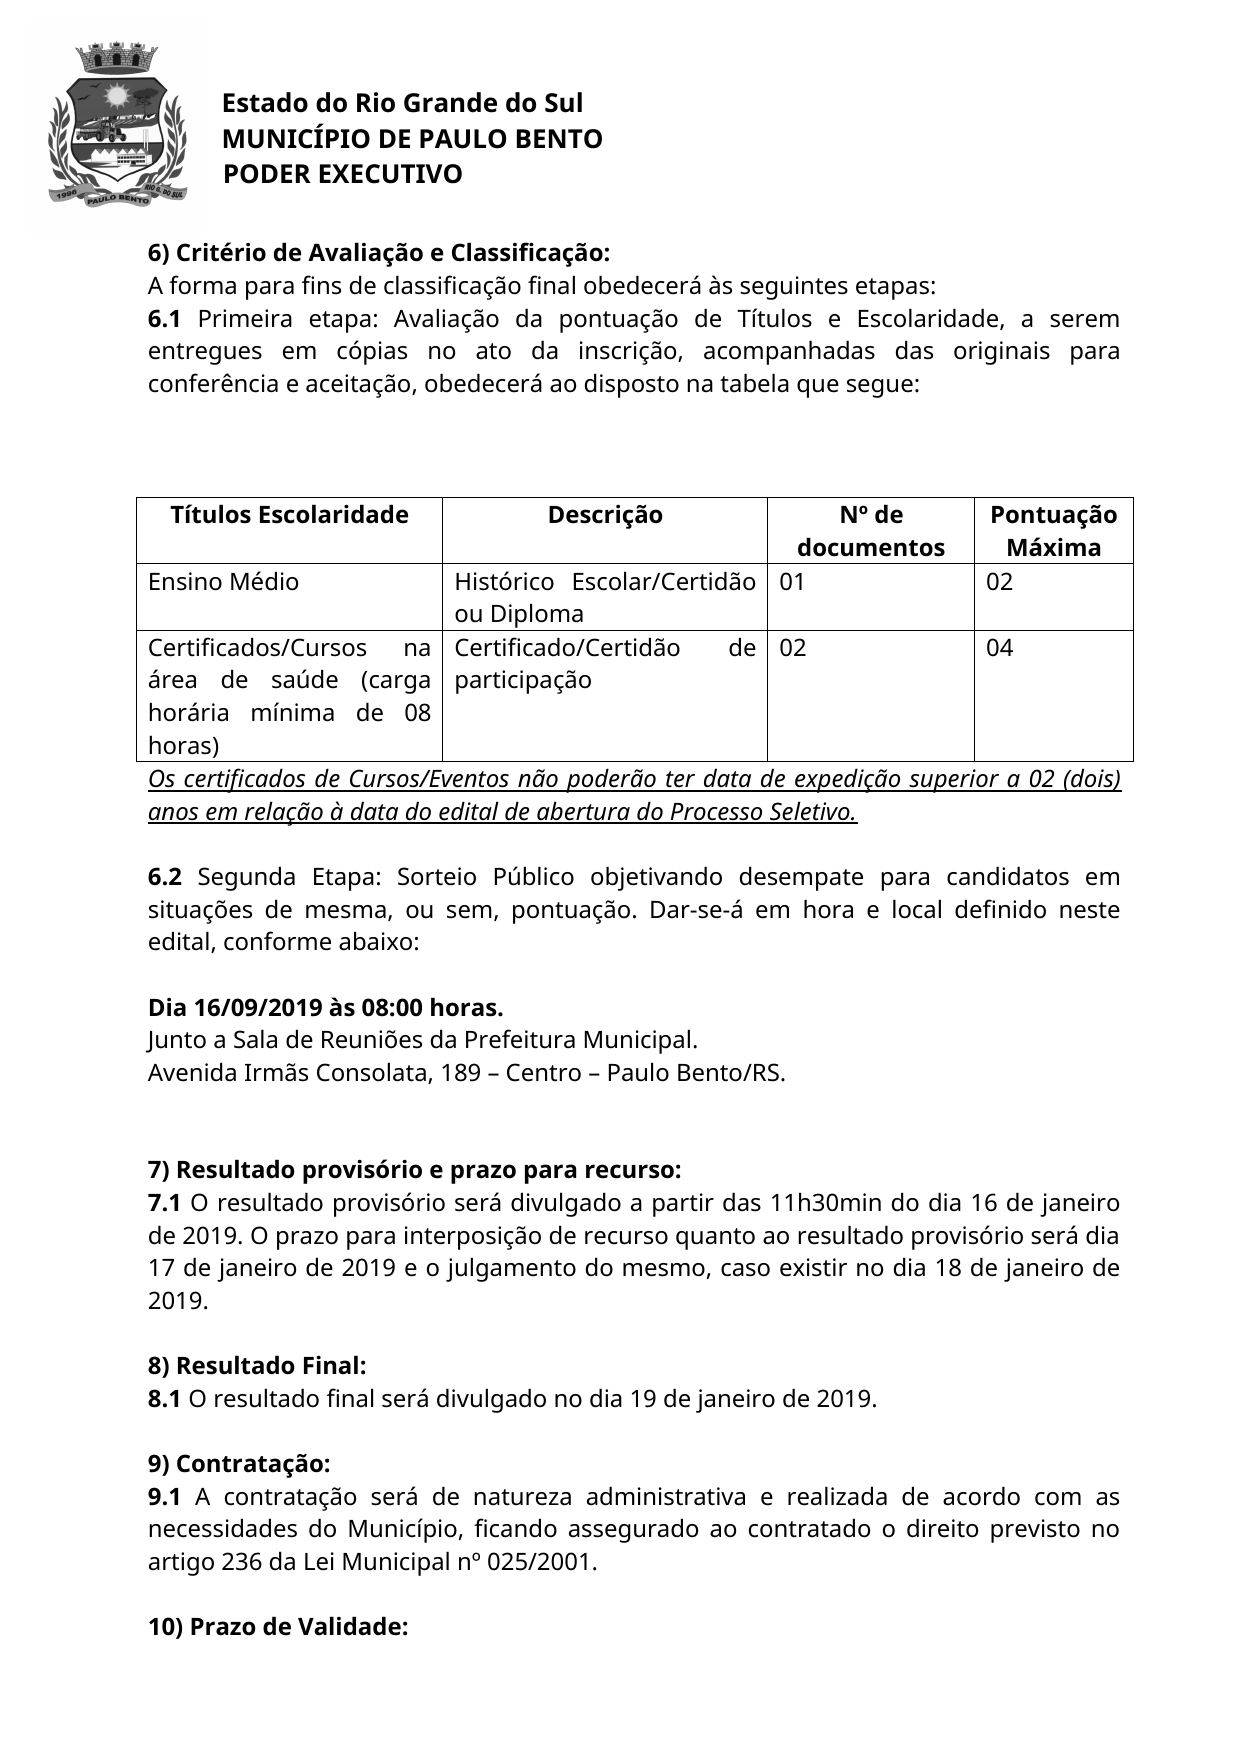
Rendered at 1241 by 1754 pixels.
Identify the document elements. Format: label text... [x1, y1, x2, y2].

table_cell Certificado/Certidão de participação [443, 631, 767, 761]
text 9.1 A contratação será de natureza administrativa e realizada de acordo com as necessidades do Município, ficando assegurado ao contratado o direito previsto no artigo 236 da Lei Municipal nº 025/2001. [148, 1479, 1122, 1577]
text 8) Resultado Final: [148, 1349, 1122, 1382]
text 10) Prazo de Validade: [148, 1610, 1122, 1642]
table_cell Certificados/Cursos na área de saúde (carga horária mínima de 08 horas) [137, 631, 442, 761]
text A forma para fins de classificação final obedecerá às seguintes etapas: [148, 269, 1122, 301]
text Os certificados de Cursos/Eventos não poderão ter data de expedição superior a 02 (dois) anos em relação à data do edital de abertura do Processo Seletivo. [148, 762, 1122, 790]
text 7) Resultado provisório e prazo para recurso: [148, 1153, 1122, 1186]
table_cell 01 [768, 564, 974, 629]
text 6.1 Primeira etapa: Avaliação da pontuação de Títulos e Escolaridade, a serem entregues em cópias no ato da inscrição, acompanhadas das originais para conferência e aceitação, obedecerá ao disposto na tabela que segue: [148, 301, 1122, 399]
text Os certificados de Cursos/Eventos não poderão ter data de expedição superior a 02 (dois) anos em relação à data do edital de abertura do Processo Seletivo. [148, 792, 1122, 827]
text 7.1 O resultado provisório será divulgado a partir das 11h30min do dia 16 de janeiro de 2019. O prazo para interposição de recurso quanto ao resultado provisório será dia 17 de janeiro de 2019 e o julgamento do mesmo, caso existir no dia 18 de janeiro de 2019. [148, 1186, 1122, 1316]
text 6) Critério de Avaliação e Classificação: [148, 236, 1122, 269]
table_cell Ensino Médio [137, 564, 442, 629]
text Dia 16/09/2019 às 08:00 horas. [148, 990, 1122, 1023]
table_header Pontuação Máxima [975, 498, 1133, 563]
table_cell 02 [975, 564, 1133, 629]
text 8.1 O resultado final será divulgado no dia 19 de janeiro de 2019. [148, 1382, 1122, 1414]
table_header Títulos Escolaridade [137, 498, 442, 563]
text 6.2 Segunda Etapa: Sorteio Público objetivando desempate para candidatos em situações de mesma, ou sem, pontuação. Dar-se-á em hora e local definido neste edital, conforme abaixo: [148, 860, 1122, 958]
text Avenida Irmãs Consolata, 189 – Centro – Paulo Bento/RS. [148, 1056, 1122, 1088]
table_header Descrição [443, 498, 767, 563]
table_cell 02 [768, 631, 974, 761]
text Junto a Sala de Reuniões da Prefeitura Municipal. [148, 1023, 1122, 1056]
table_header Nº de documentos [768, 498, 974, 563]
table_cell Histórico Escolar/Certidão ou Diploma [443, 564, 767, 629]
text 9) Contratação: [148, 1447, 1122, 1479]
table_cell 04 [975, 631, 1133, 761]
